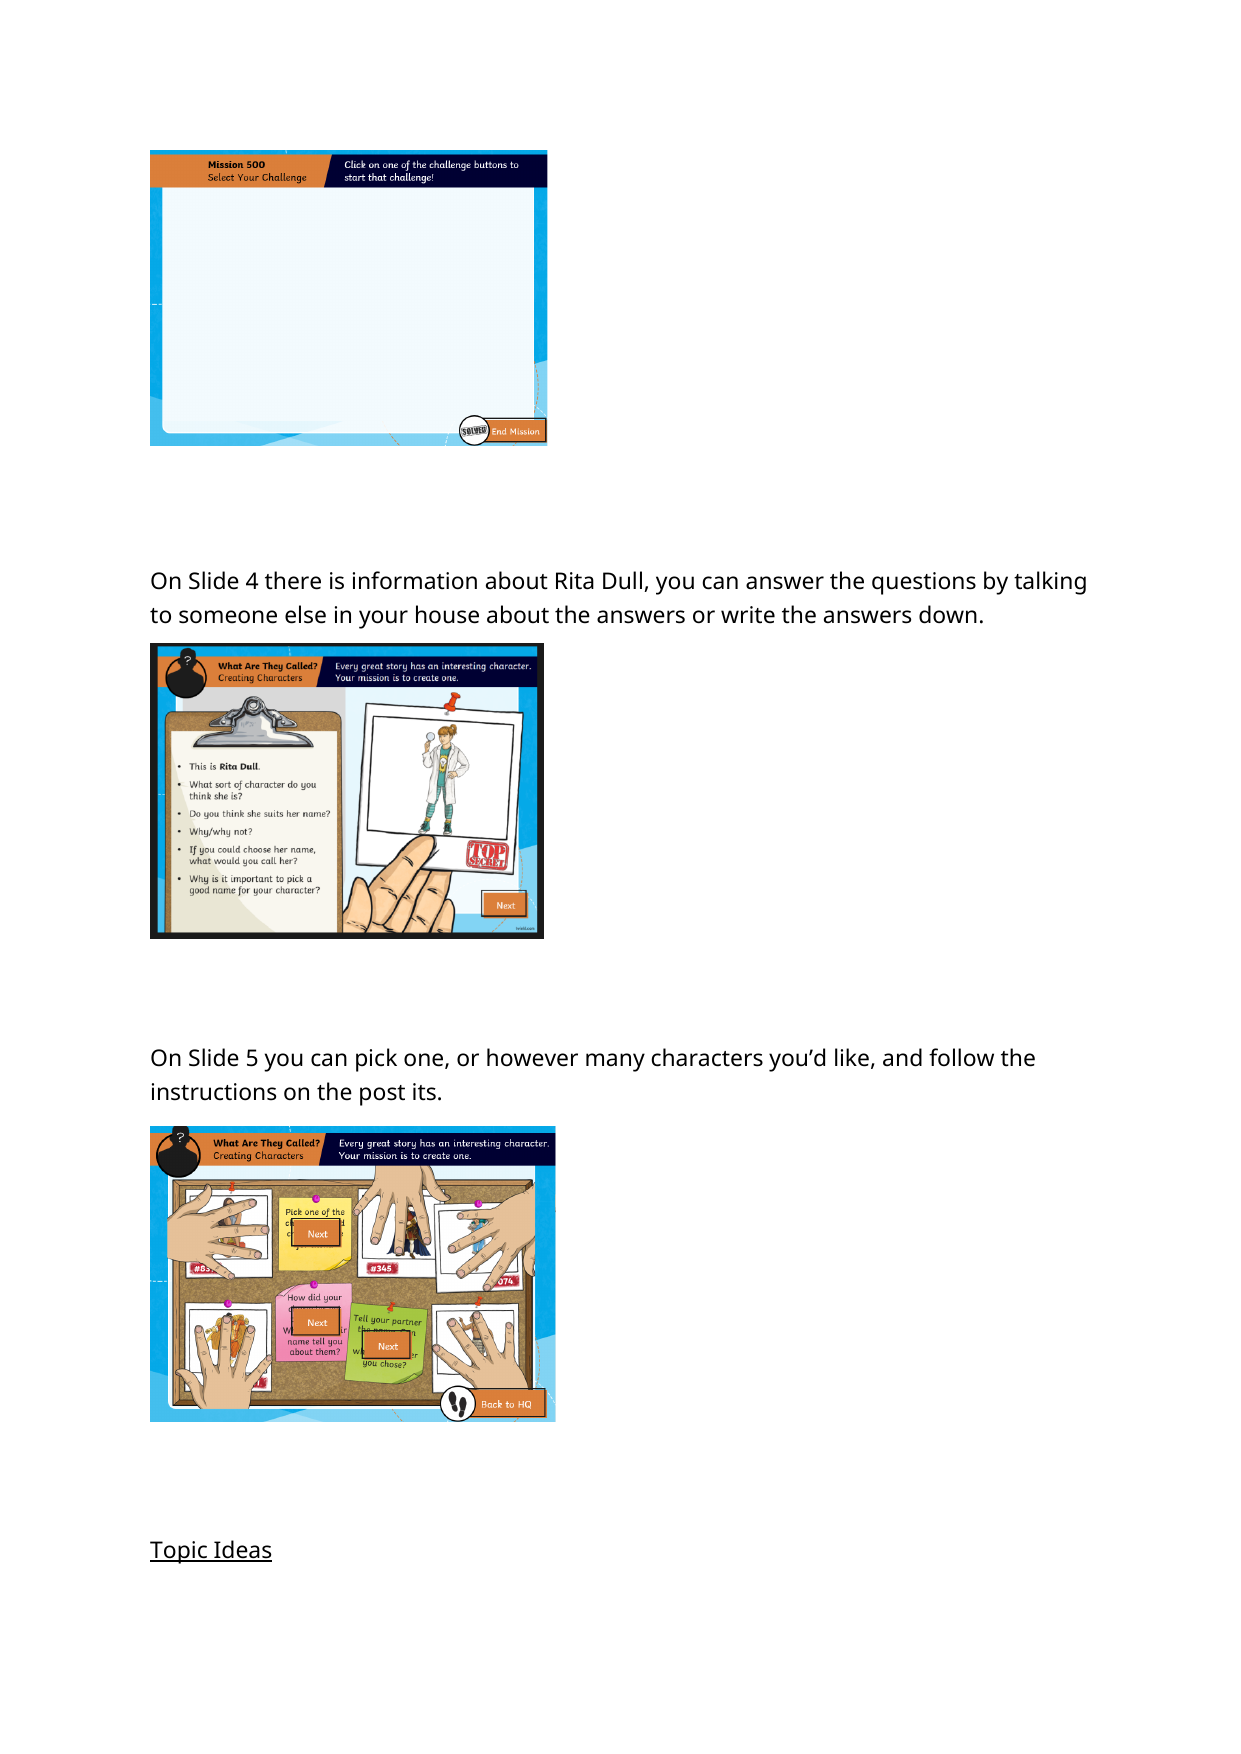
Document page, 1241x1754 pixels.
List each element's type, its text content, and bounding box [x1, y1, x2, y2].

picture [150, 643, 544, 939]
picture [150, 155, 548, 446]
text On Slide 4 there is information about Rita Dull, you can answer the questions by talking to someone else in your house about the answers or write the answers down. [150, 565, 1090, 630]
text Topic Ideas [150, 1534, 1090, 1565]
picture [150, 1126, 556, 1422]
text On Slide 5 you can pick one, or however many characters you’d like, and follow the instructions on the post its. [150, 1042, 1090, 1107]
